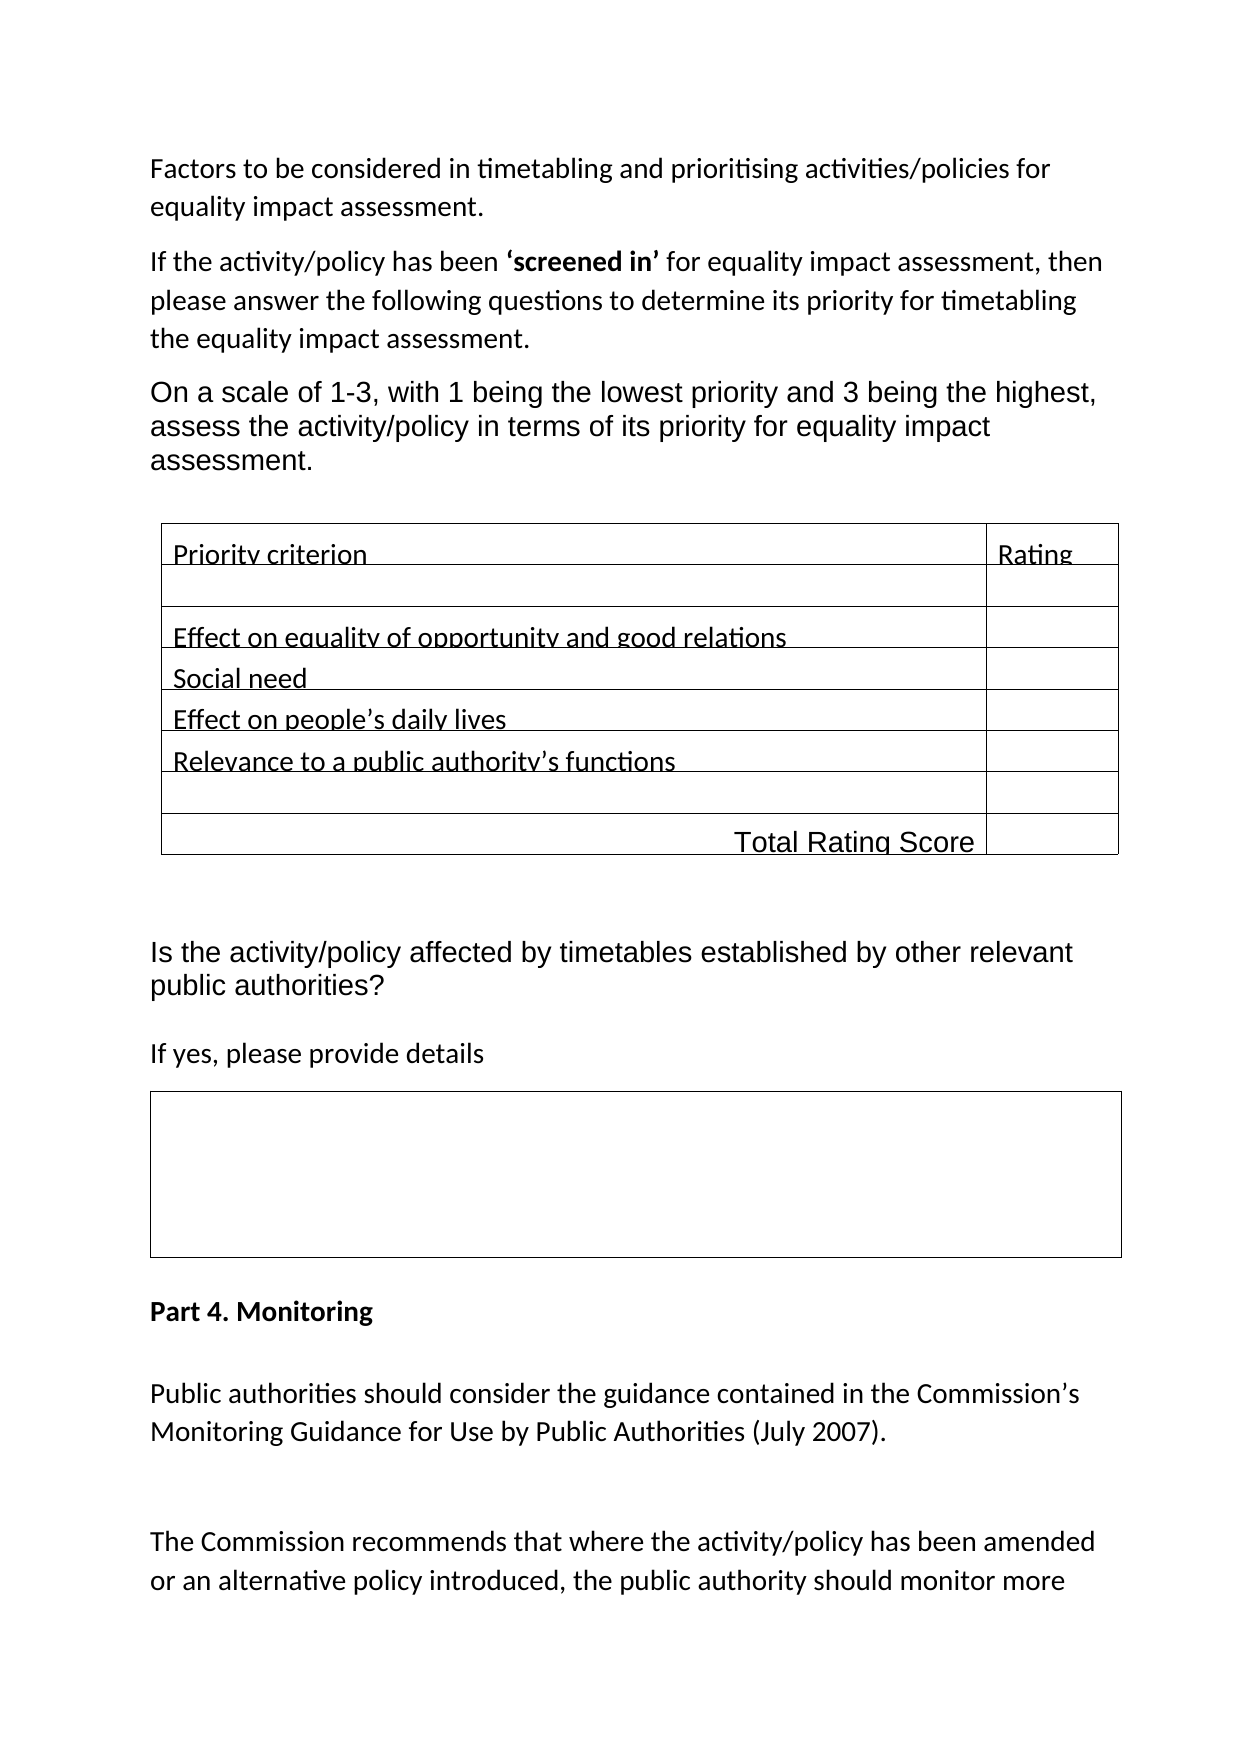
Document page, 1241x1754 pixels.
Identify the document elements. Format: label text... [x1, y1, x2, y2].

table_header [151, 1092, 1121, 1257]
table_header Priority criterion [162, 524, 986, 564]
table_cell [987, 648, 1118, 688]
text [150, 1523, 1122, 1597]
table_cell [987, 690, 1118, 730]
table_cell Effect on people’s daily lives [162, 690, 986, 730]
table_cell [162, 565, 986, 606]
table_cell [987, 731, 1118, 771]
text Part 4. Monitoring [150, 1293, 1122, 1329]
text If yes, please provide details [150, 1035, 1122, 1071]
table_cell [987, 772, 1118, 812]
text If the activity/policy has been ‘screened in’ for equality impact assessment, then please answer the following questions to determine its priority for timetabling the equality impact assessment. [150, 243, 1122, 356]
text Factors to be considered in timetabling and prioritising activities/policies for equality impact assessment. [150, 150, 1122, 224]
table_cell [987, 607, 1118, 647]
table_cell Social need [162, 648, 986, 688]
table_header Rating (1-3) [987, 524, 1118, 564]
table_cell Relevance to a public authority’s functions [162, 731, 986, 771]
table_cell [987, 814, 1118, 854]
table_cell Effect on equality of opportunity and good relations [162, 607, 986, 647]
table_cell [987, 565, 1118, 606]
text On a scale of 1-3, with 1 being the lowest priority and 3 being the highest, assess the activity/policy in terms of its priority for equality impact assessment. [150, 376, 1122, 476]
text Is the activity/policy affected by timetables established by other relevant public authorities? [150, 935, 1122, 1002]
table_cell Total Rating Score [162, 814, 986, 854]
text Public authorities should consider the guidance contained in the Commission’s Monitoring Guidance for Use by Public Authorities (July 2007). [150, 1375, 1122, 1449]
table_cell [162, 772, 986, 812]
